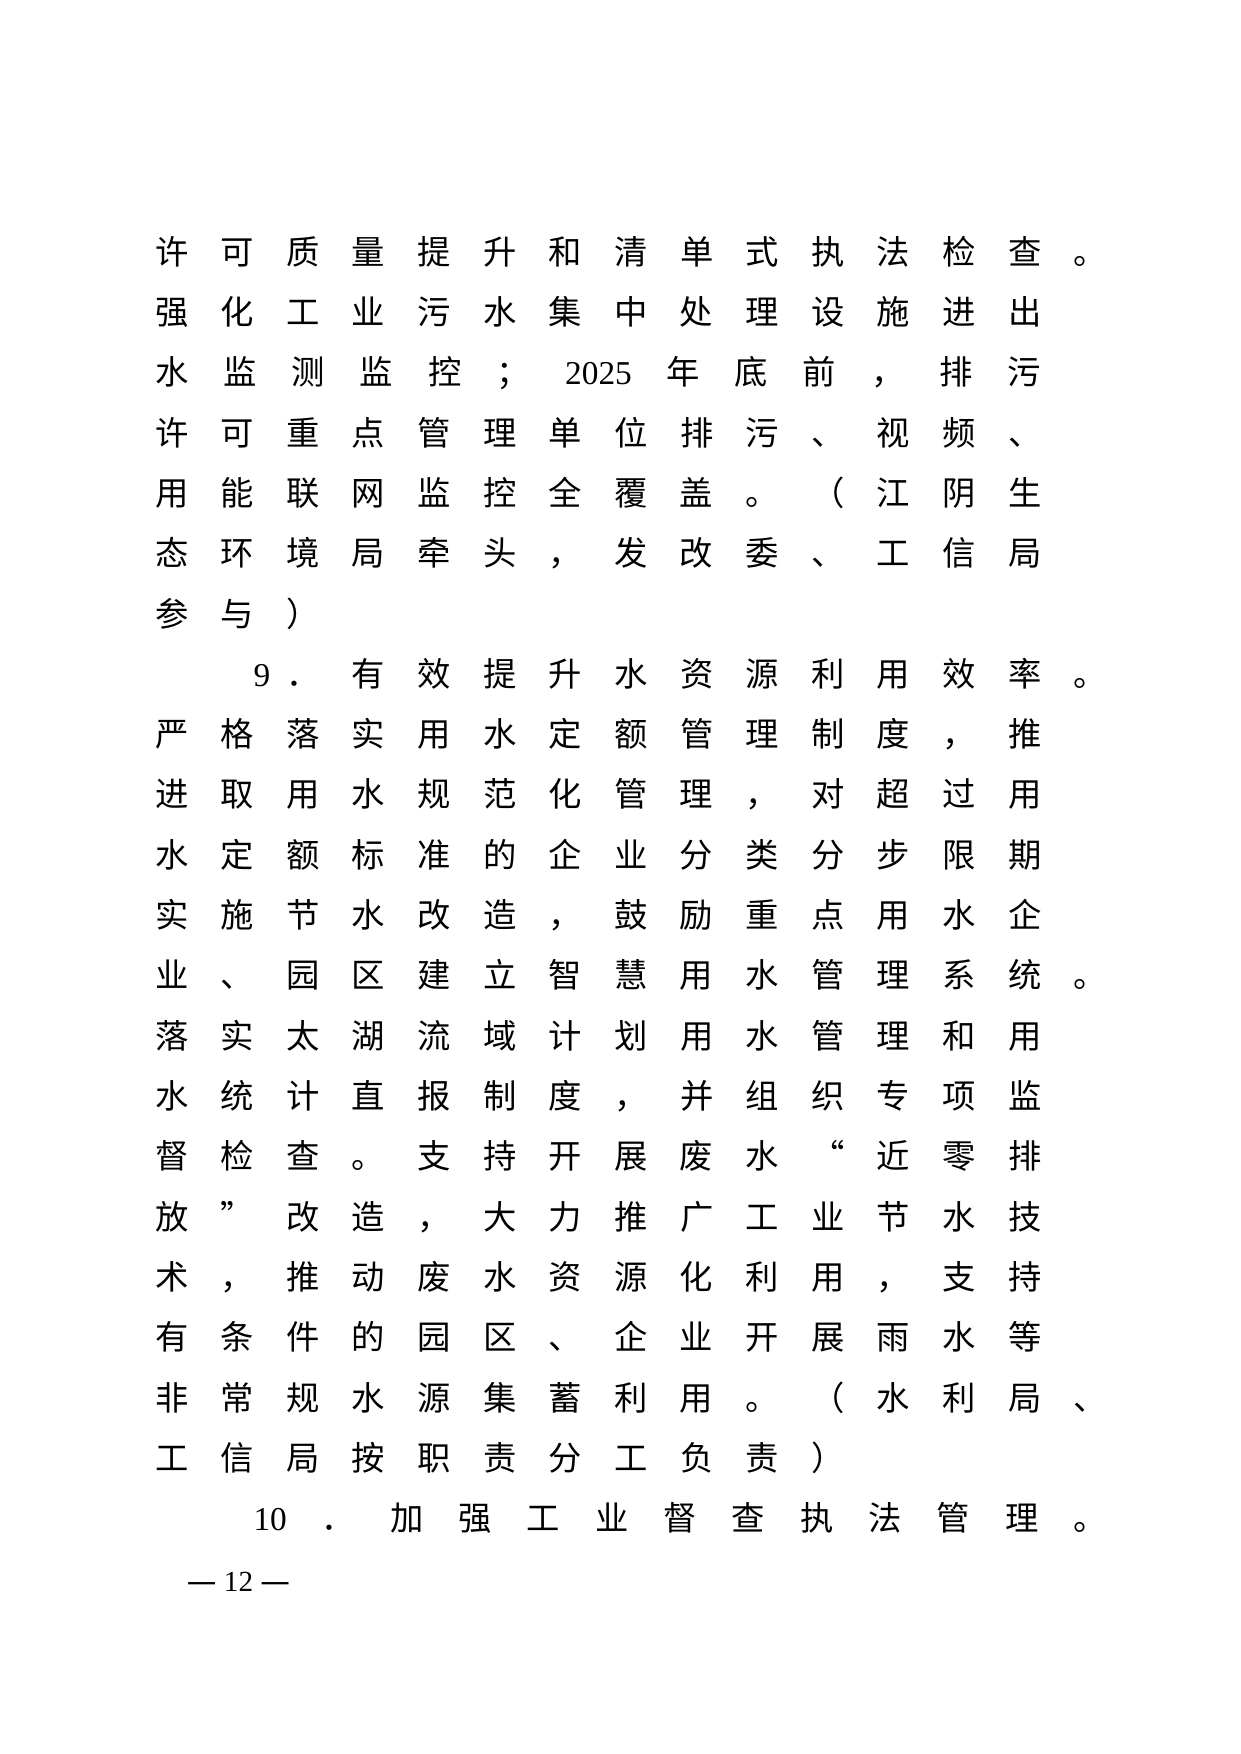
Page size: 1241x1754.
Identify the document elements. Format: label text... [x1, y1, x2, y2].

text 9．有效提升水资源利用效率。严格落实用水定额管理制度，推进取用水规范化管理，对超过用水定额标准的企业分类分步限期实施节水改造，鼓励重点用水企业、园区建立智慧用水管理系统。落实太湖流域计划用水管理和用水统计直报制度，并组织专项监督检查。支持开展废水“近零排放”改造，大力推广工业节水技术，推动废水资源化利用，支持有条件的园区、企业开展雨水等非常规水源集蓄利用。（水利局、工信局按职责分工负责） [155, 642, 1073, 1486]
